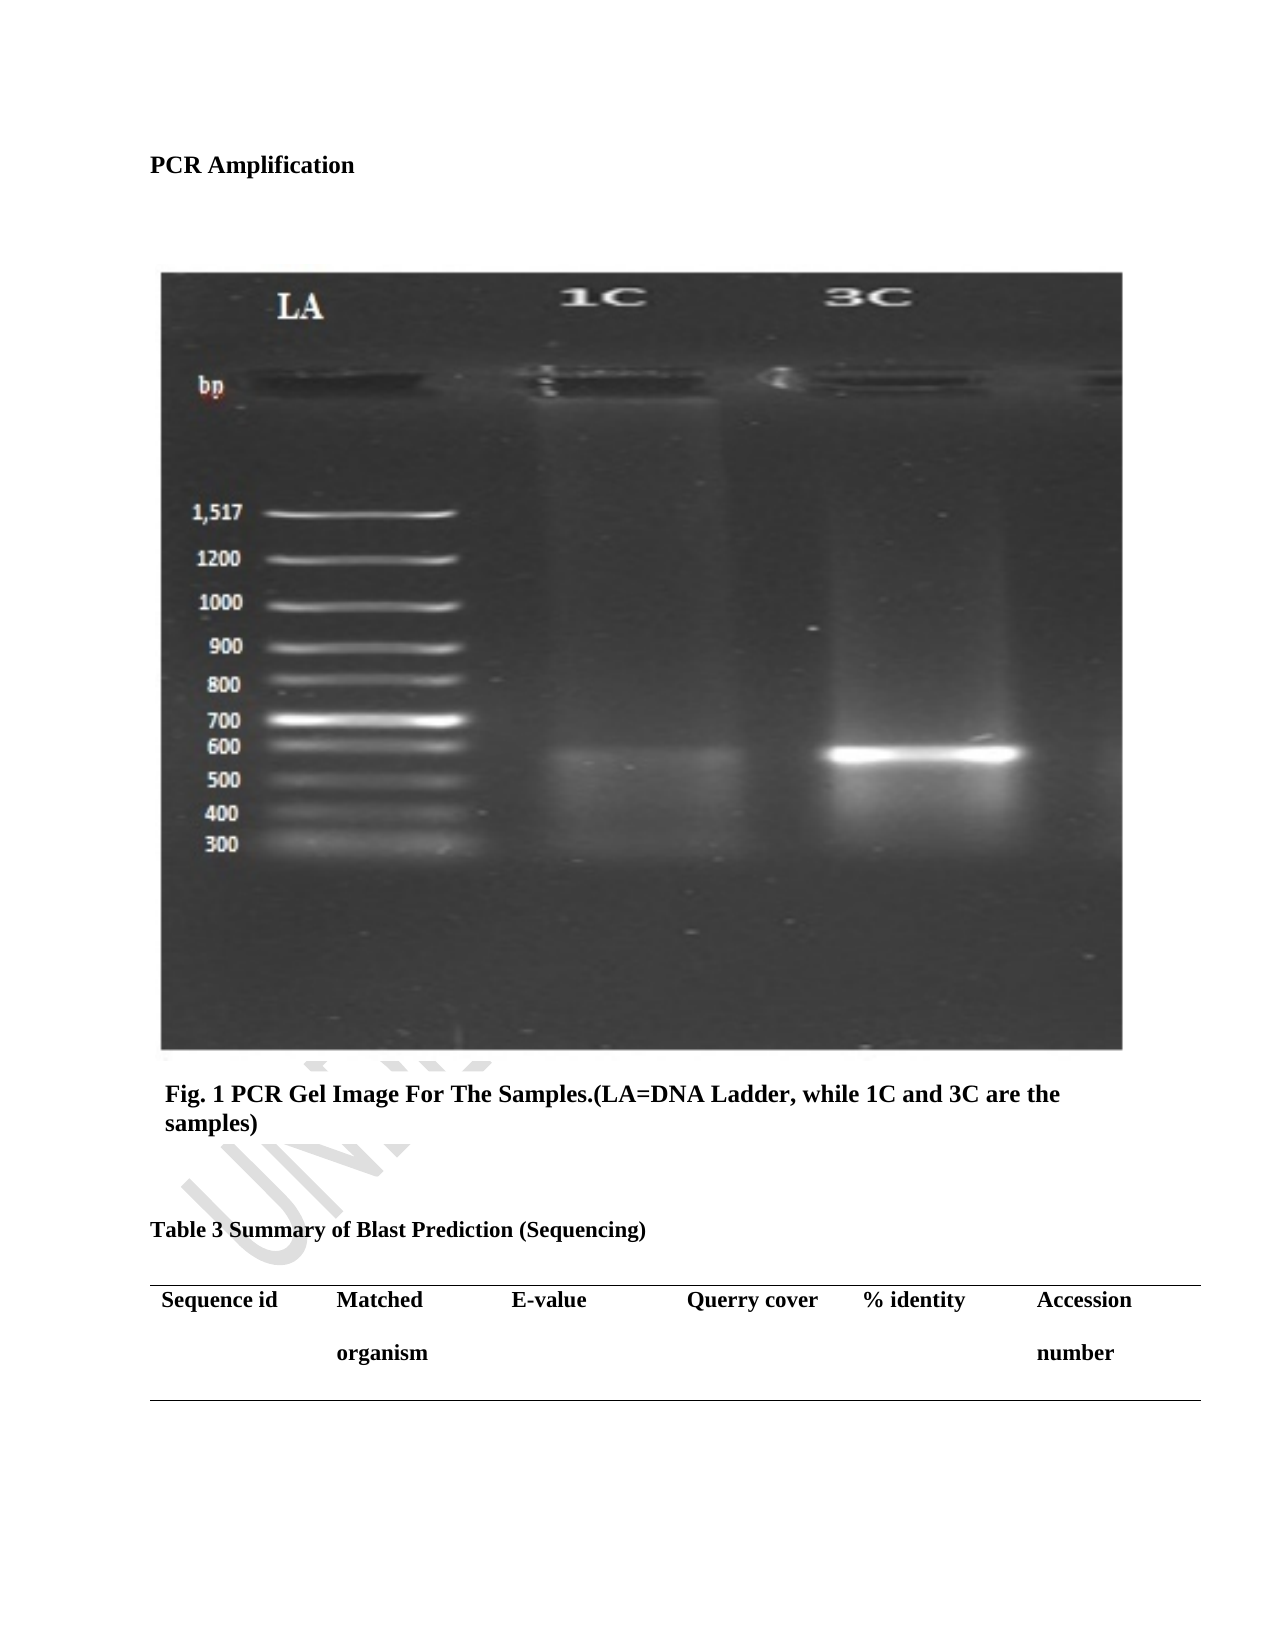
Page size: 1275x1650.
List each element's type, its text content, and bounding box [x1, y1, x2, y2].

table_header Matched organism [325, 1286, 500, 1400]
text PCR Amplification [150, 150, 1125, 179]
table_header Sequence id [150, 1286, 325, 1400]
text Table 3 Summary of Blast Prediction (Sequencing) [150, 1144, 1125, 1242]
picture [155, 264, 1134, 1061]
table_header E-value [500, 1286, 675, 1400]
table_header % identity [850, 1286, 1025, 1400]
table_header Accession number [1025, 1286, 1201, 1400]
table_header Querry cover [675, 1286, 850, 1400]
